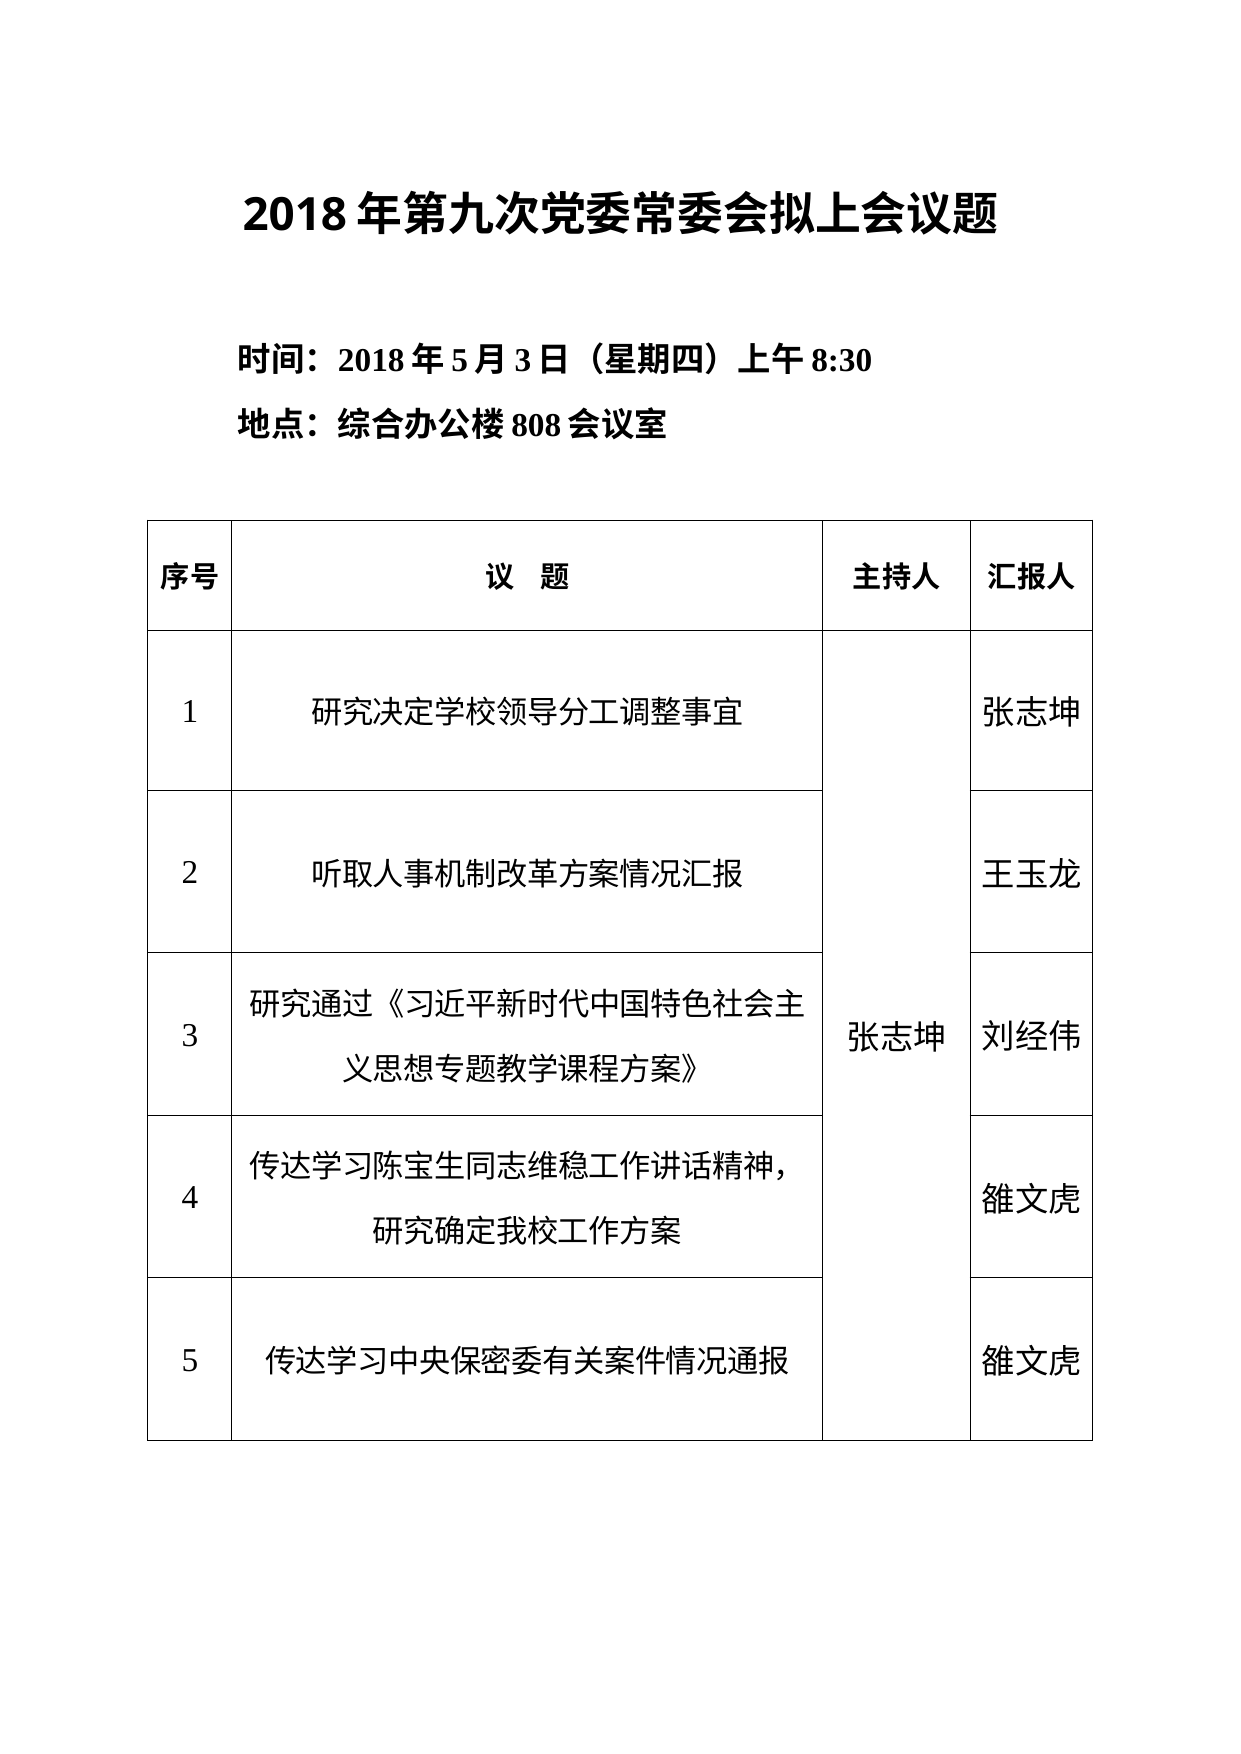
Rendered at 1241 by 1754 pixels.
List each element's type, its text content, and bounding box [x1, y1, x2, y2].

table_header 议 题 [232, 521, 822, 629]
table_cell 4 [148, 1116, 231, 1277]
table_cell 雒文虎 [971, 1116, 1092, 1277]
table_cell 1 [148, 631, 231, 790]
table_header 序号 [148, 521, 231, 629]
text 时间：2018年5月3日（星期四）上午8:30 [187, 324, 1053, 389]
table_cell 刘经伟 [971, 953, 1092, 1115]
table_cell 雒文虎 [971, 1278, 1092, 1440]
text 2018年第九次党委常委会拟上会议题 [187, 162, 1053, 259]
table_cell 传达学习中央保密委有关案件情况通报 [232, 1278, 822, 1440]
table_cell 听取人事机制改革方案情况汇报 [232, 791, 822, 952]
table_cell 传达学习陈宝生同志维稳工作讲话精神， 研究确定我校工作方案 [232, 1116, 822, 1277]
table_header 汇报人 [971, 521, 1092, 629]
table_cell 张志坤 [823, 631, 970, 1440]
table_cell 研究决定学校领导分工调整事宜 [232, 631, 822, 790]
table_cell 张志坤 [971, 631, 1092, 790]
table_cell 2 [148, 791, 231, 952]
table_cell 5 [148, 1278, 231, 1440]
table_cell 王玉龙 [971, 791, 1092, 952]
table_cell 研究通过《习近平新时代中国特色社会主义思想专题教学课程方案》 [232, 953, 822, 1115]
table_header 主持人 [823, 521, 970, 629]
text 地点：综合办公楼808会议室 [187, 389, 1053, 454]
table_cell 3 [148, 953, 231, 1115]
